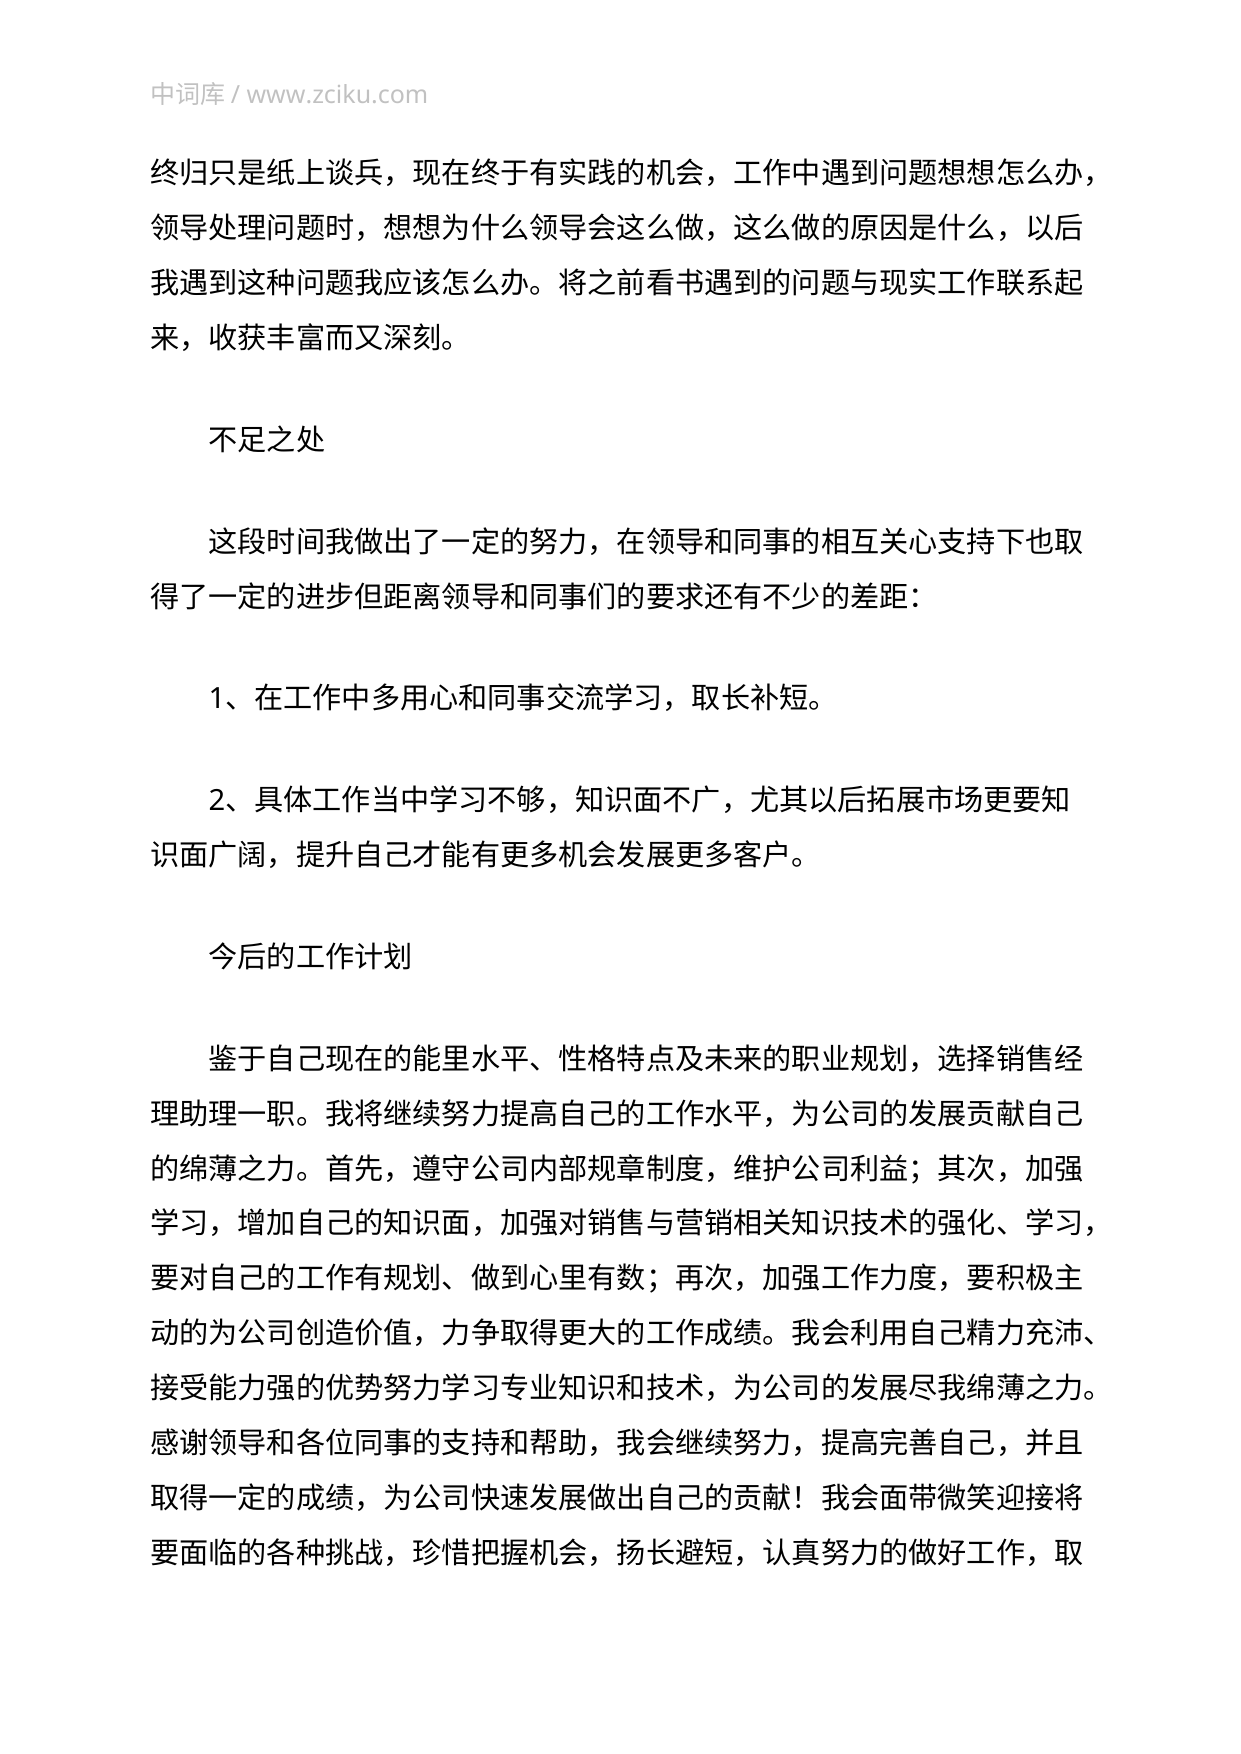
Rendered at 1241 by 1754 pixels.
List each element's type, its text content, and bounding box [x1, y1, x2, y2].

text 2、具体工作当中学习不够，知识面不广，尤其以后拓展市场更要知识面广阔，提升自己才能有更多机会发展更多客户。 [150, 777, 1090, 874]
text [150, 150, 1090, 357]
text 不足之处 [150, 416, 1090, 459]
text 这段时间我做出了一定的努力，在领导和同事的相互关心支持下也取得了一定的进步但距离领导和同事们的要求还有不少的差距： [150, 518, 1090, 615]
text 1、在工作中多用心和同事交流学习，取长补短。 [150, 675, 1090, 717]
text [150, 1035, 1090, 1572]
text 今后的工作计划 [150, 934, 1090, 976]
